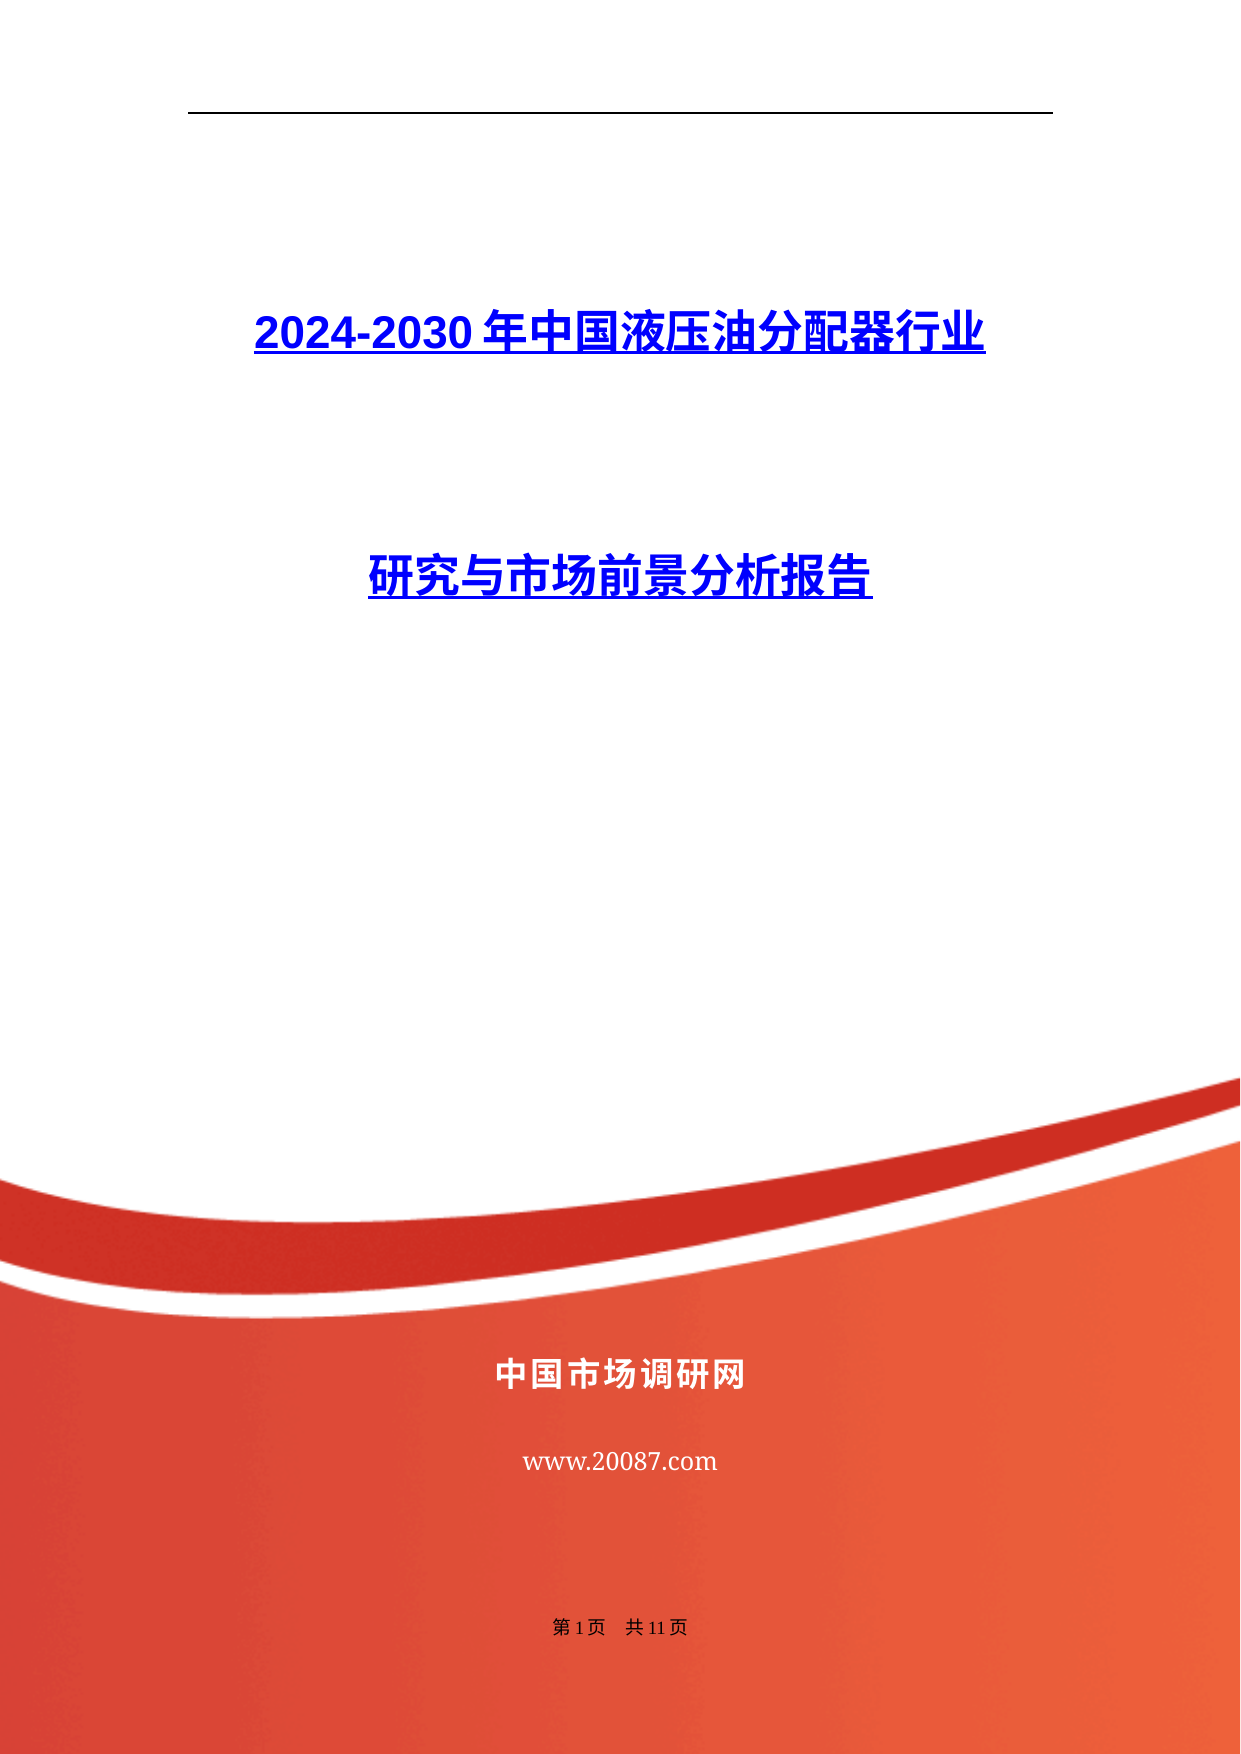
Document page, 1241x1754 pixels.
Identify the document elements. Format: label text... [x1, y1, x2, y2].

picture [0, 1006, 1241, 1754]
text www.20087.com [187, 1428, 1053, 1493]
table_header 2024-2030年中国液压油分配器行业研究与市场前景分析报告 [188, 207, 1053, 773]
subtitle 中国市场调研网 [187, 1339, 1053, 1404]
